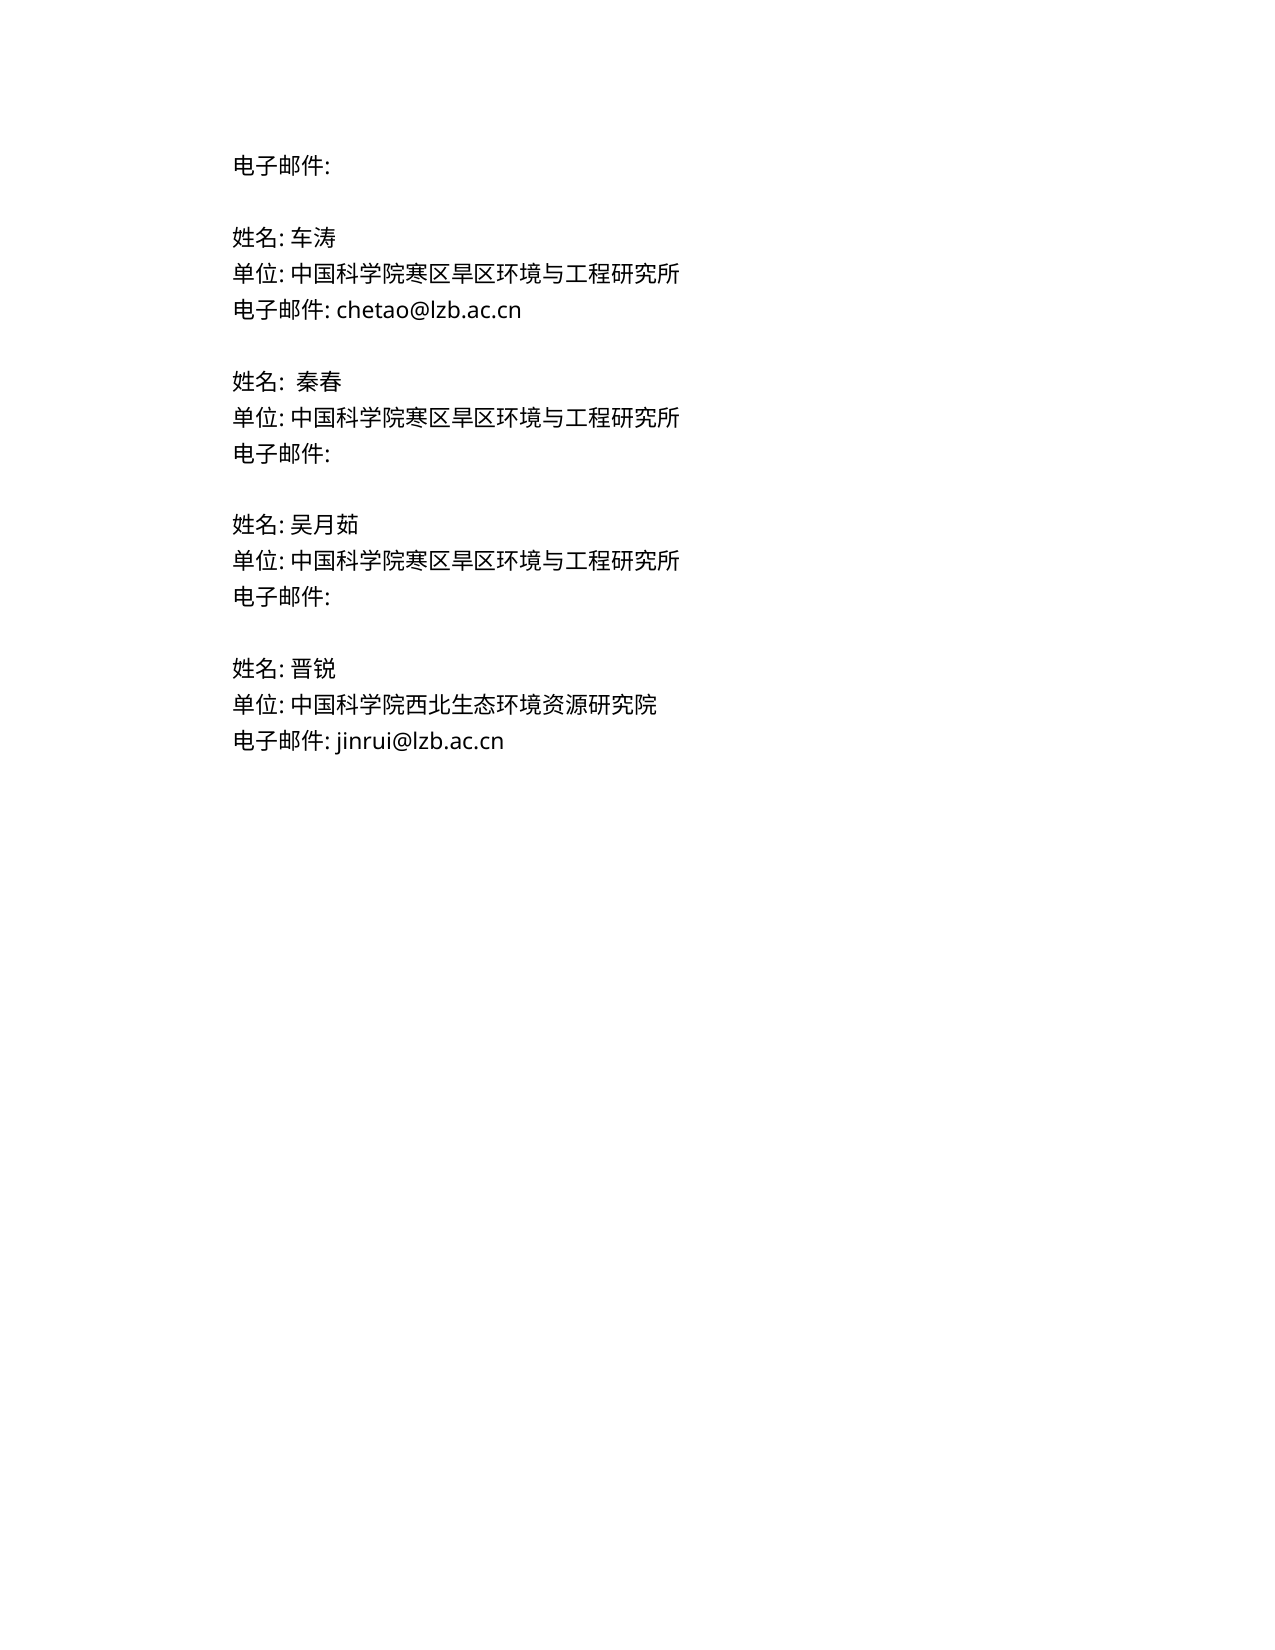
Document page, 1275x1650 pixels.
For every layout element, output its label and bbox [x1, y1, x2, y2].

text [232, 150, 1087, 828]
